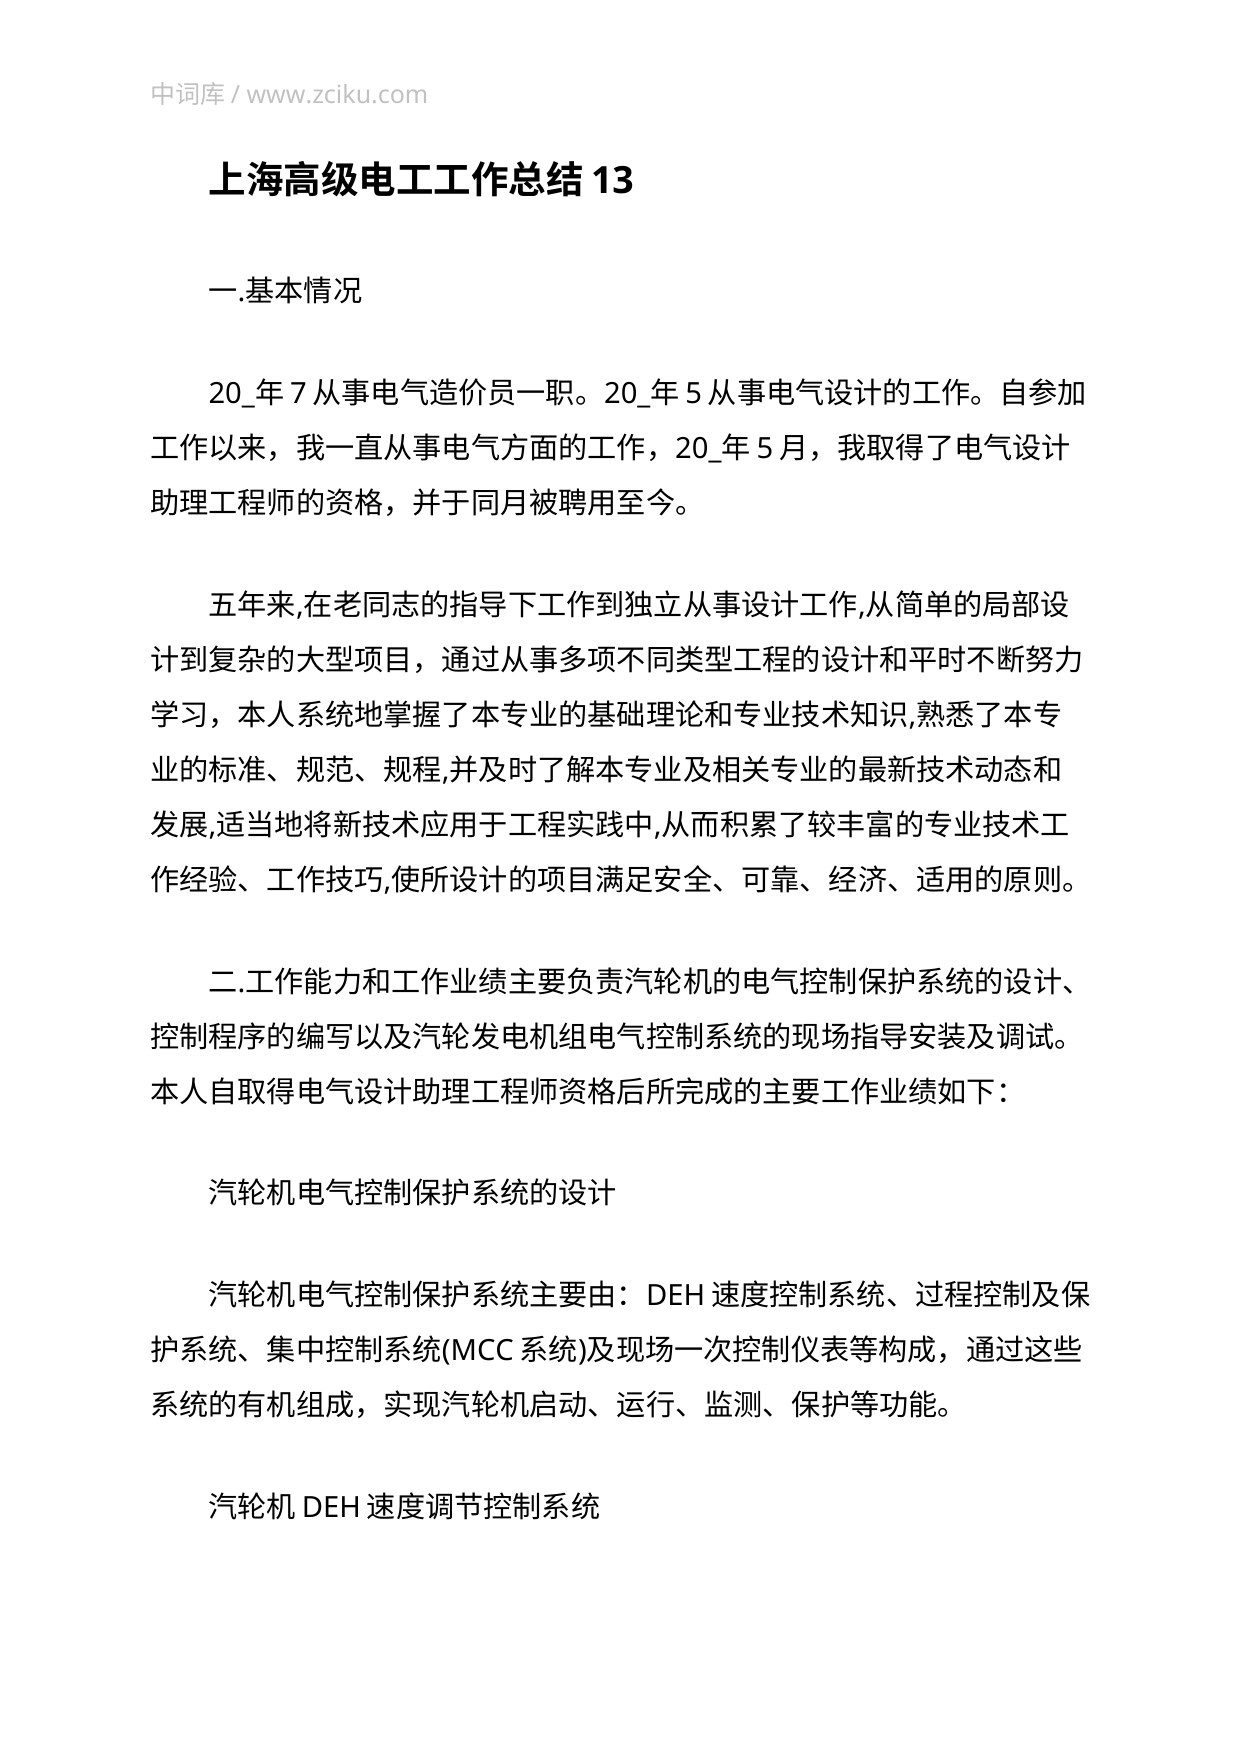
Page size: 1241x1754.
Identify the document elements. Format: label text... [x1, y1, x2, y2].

text 二.工作能力和工作业绩主要负责汽轮机的电气控制保护系统的设计、控制程序的编写以及汽轮发电机组电气控制系统的现场指导安装及调试。本人自取得电气设计助理工程师资格后所完成的主要工作业绩如下： [150, 958, 1090, 1110]
text 一.基本情况 [150, 268, 1090, 310]
text 汽轮机电气控制保护系统的设计 [150, 1170, 1090, 1212]
text 五年来,在老同志的指导下工作到独立从事设计工作,从简单的局部设计到复杂的大型项目，通过从事多项不同类型工程的设计和平时不断努力学习，本人系统地掌握了本专业的基础理论和专业技术知识,熟悉了本专业的标准、规范、规程,并及时了解本专业及相关专业的最新技术动态和发展,适当地将新技术应用于工程实践中,从而积累了较丰富的专业技术工作经验、工作技巧,使所设计的项目满足安全、可靠、经济、适用的原则。 [150, 581, 1090, 899]
text 20_年7从事电气造价员一职。20_年5从事电气设计的工作。自参加工作以来，我一直从事电气方面的工作，20_年5月，我取得了电气设计助理工程师的资格，并于同月被聘用至今。 [150, 369, 1090, 522]
text 汽轮机DEH速度调节控制系统 [150, 1483, 1090, 1526]
text 汽轮机电气控制保护系统主要由：DEH速度控制系统、过程控制及保护系统、集中控制系统(MCC系统)及现场一次控制仪表等构成，通过这些系统的有机组成，实现汽轮机启动、运行、监测、保护等功能。 [150, 1272, 1090, 1424]
text 上海高级电工工作总结13 [150, 150, 1090, 204]
